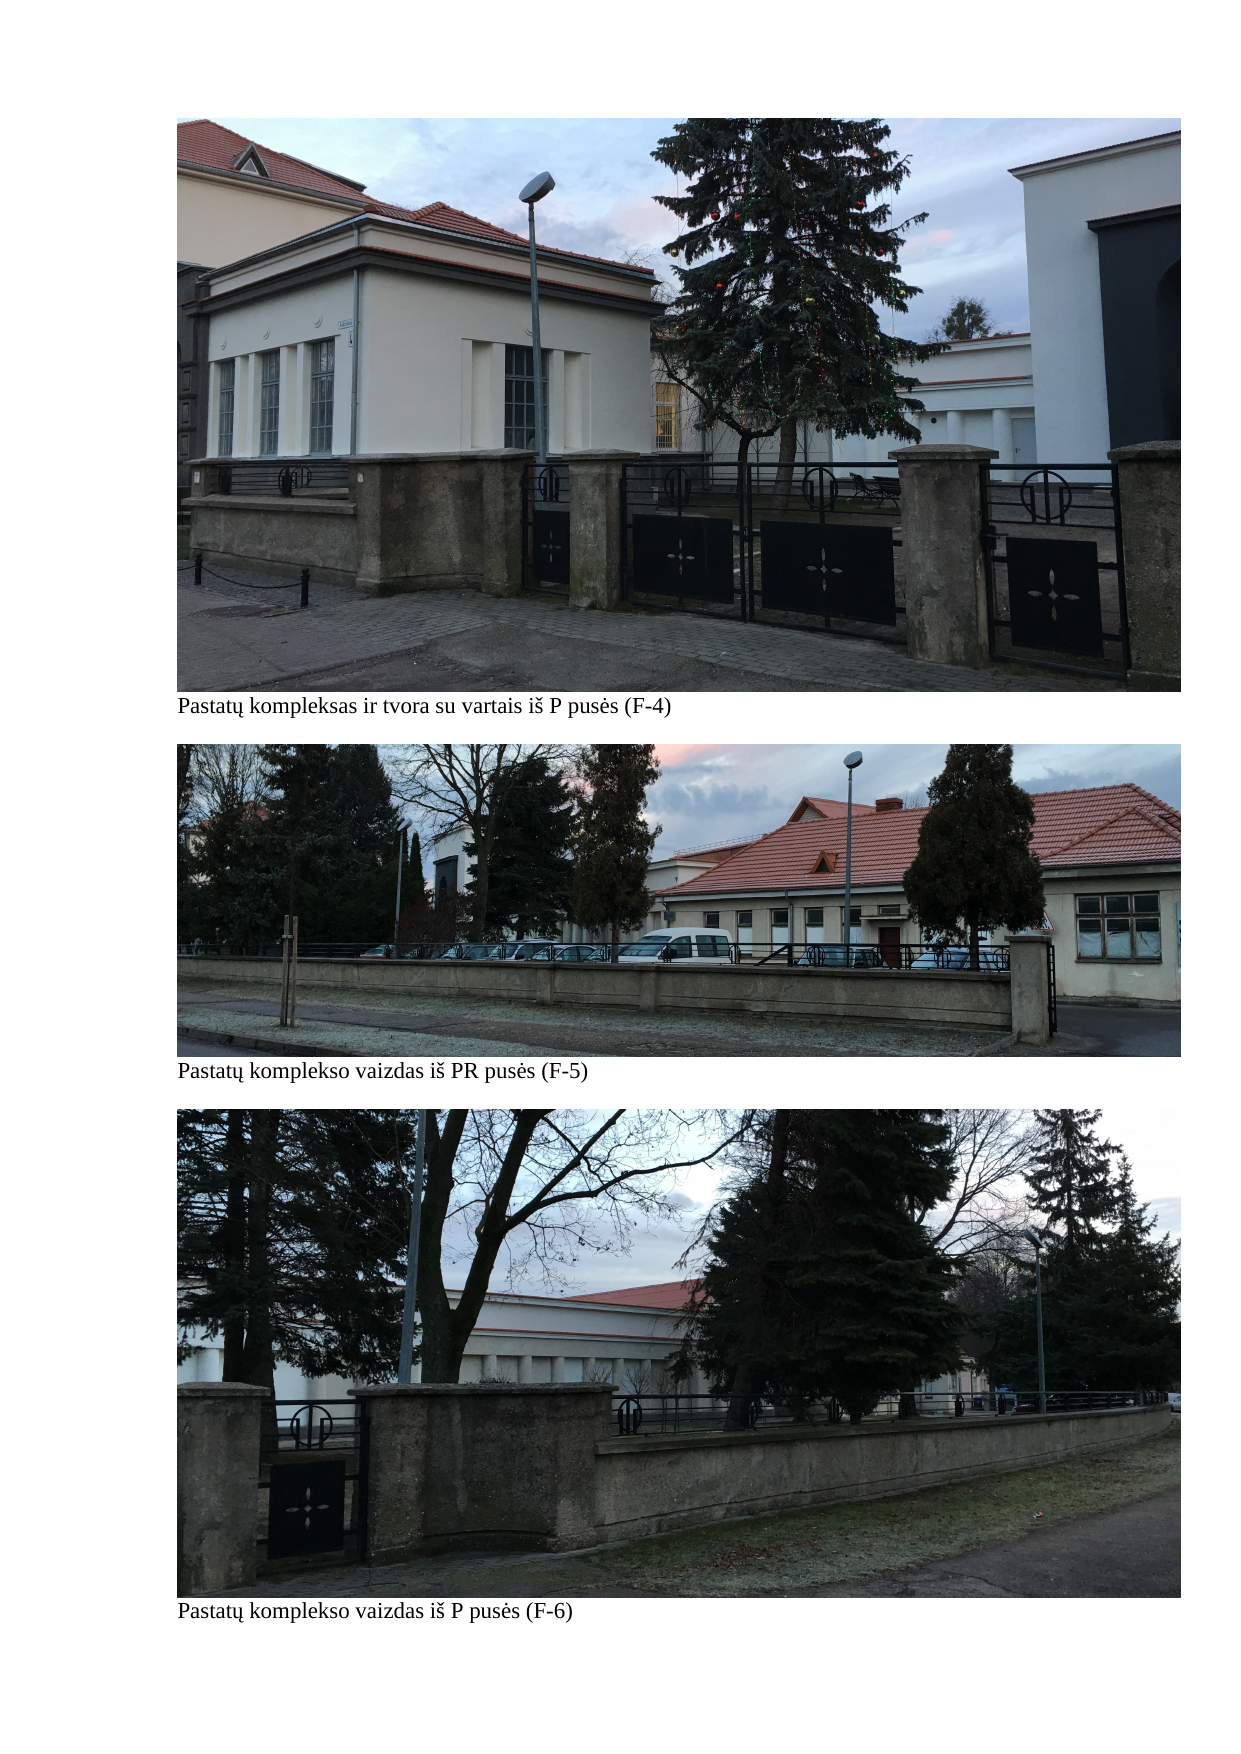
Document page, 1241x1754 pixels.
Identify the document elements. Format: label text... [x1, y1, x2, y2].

picture [177, 118, 1181, 692]
text Pastatų komplekso vaizdas iš P pusės (F-6) [177, 1598, 1181, 1624]
text Pastatų komplekso vaizdas iš PR pusės (F-5) [177, 1057, 1181, 1083]
picture [177, 1109, 1181, 1598]
text Pastatų kompleksas ir tvora su vartais iš P pusės (F-4) [177, 692, 1181, 718]
picture [177, 744, 1181, 1057]
